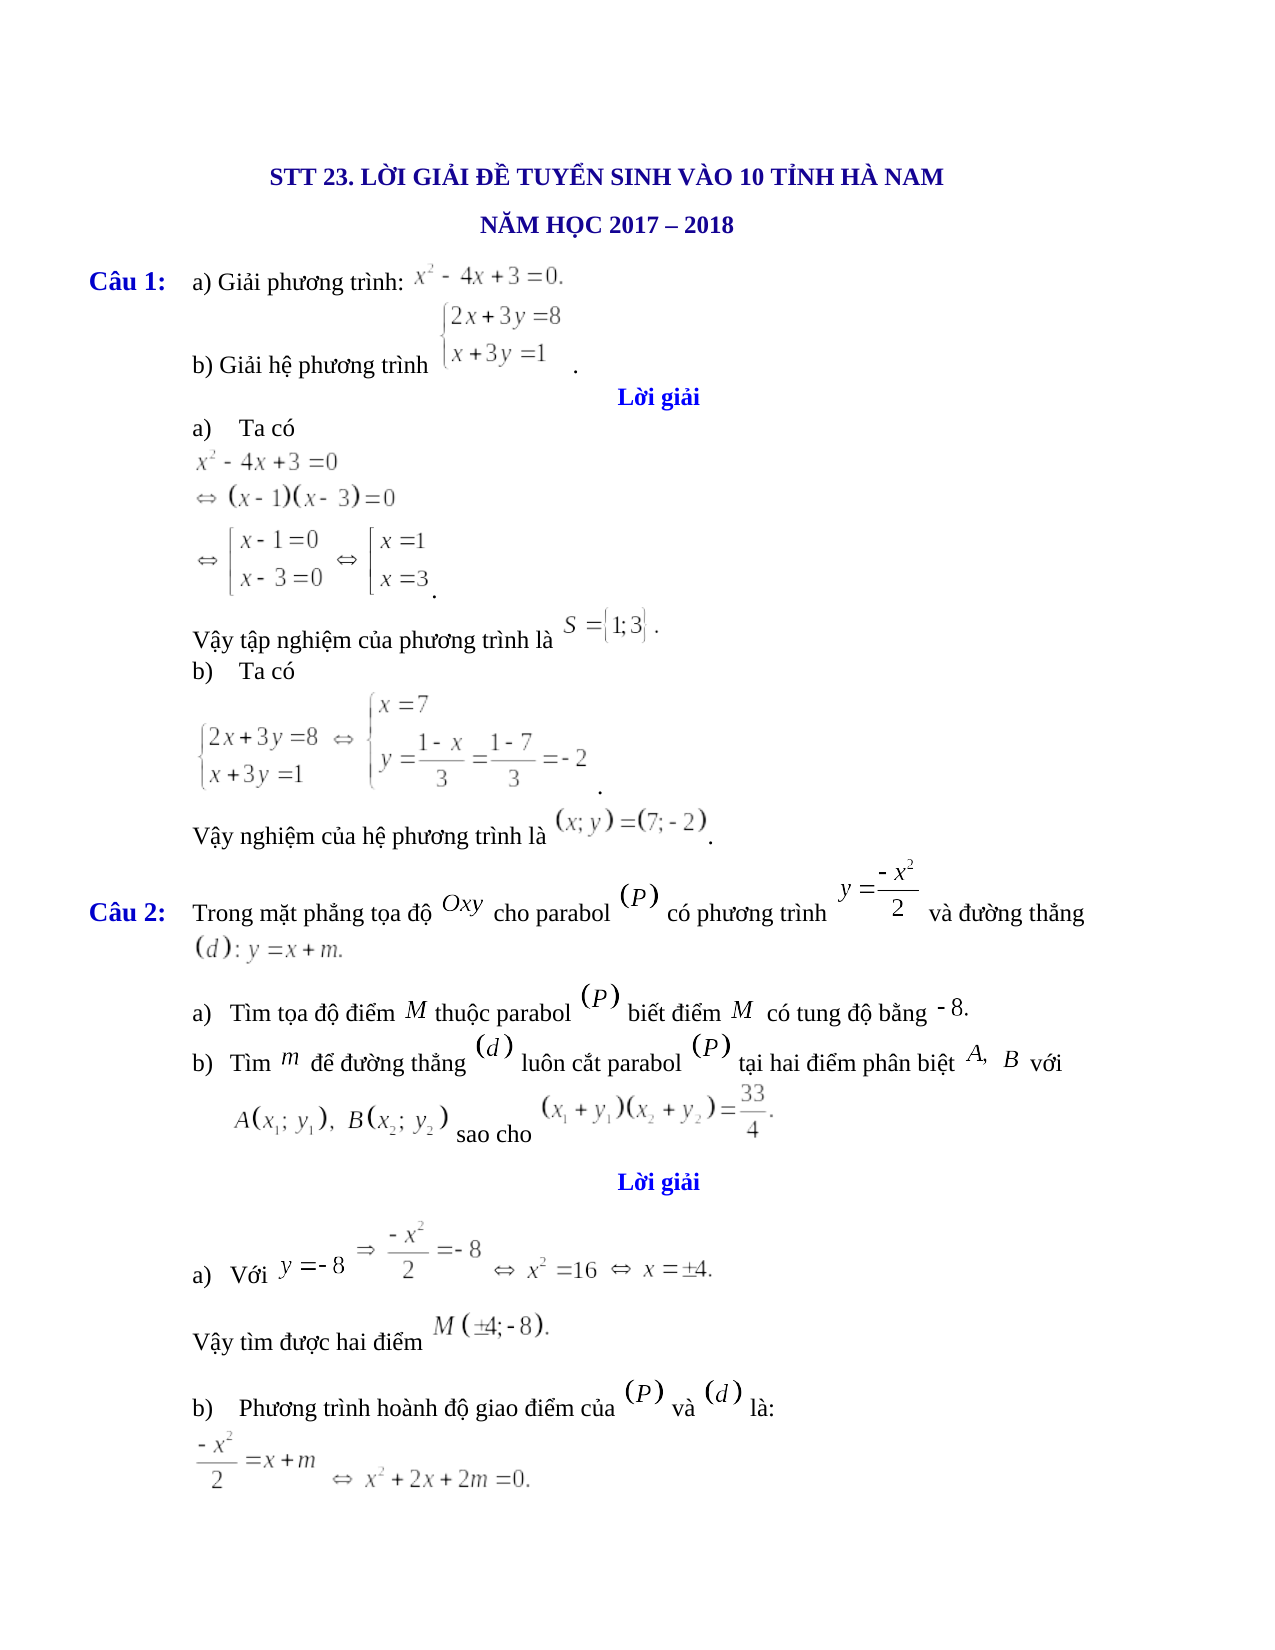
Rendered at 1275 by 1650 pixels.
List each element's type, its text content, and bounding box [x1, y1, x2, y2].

text STT 23. LỜI GIẢI ĐỀ TUYỂN SINH VÀO 10 TỈNH HÀ NAM [89, 162, 1125, 191]
text NĂM HỌC 2017 – 2018 [89, 210, 1125, 239]
list Với [192, 1215, 1125, 1289]
list Tìm để đường thẳng luôn cắt parabol tại hai điểm phân biệt với sao cho [192, 1029, 1125, 1148]
list a) Giải phương trình: b) Giải hệ phương trình . [89, 258, 1125, 379]
text Vậy tìm được hai điểm [192, 1308, 1125, 1356]
text Lời giải [192, 1167, 1125, 1196]
list Phương trình hoành độ giao điểm của và là: [192, 1374, 1125, 1422]
list . [192, 687, 1125, 800]
list . [192, 523, 1125, 604]
list Trong mặt phẳng tọa độ cho parabol có phương trình và đường thẳng [89, 852, 1125, 977]
list Ta có [192, 656, 1125, 684]
list Ta có [192, 413, 1125, 441]
list Vậy nghiệm của hệ phương trình là . [192, 802, 1125, 850]
list Lời giải [192, 382, 1125, 410]
list Tìm tọa độ điểm thuộc parabol biết điểm có tung độ bằng [192, 979, 1125, 1027]
list Vậy tập nghiệm của phương trình là [192, 606, 1125, 653]
